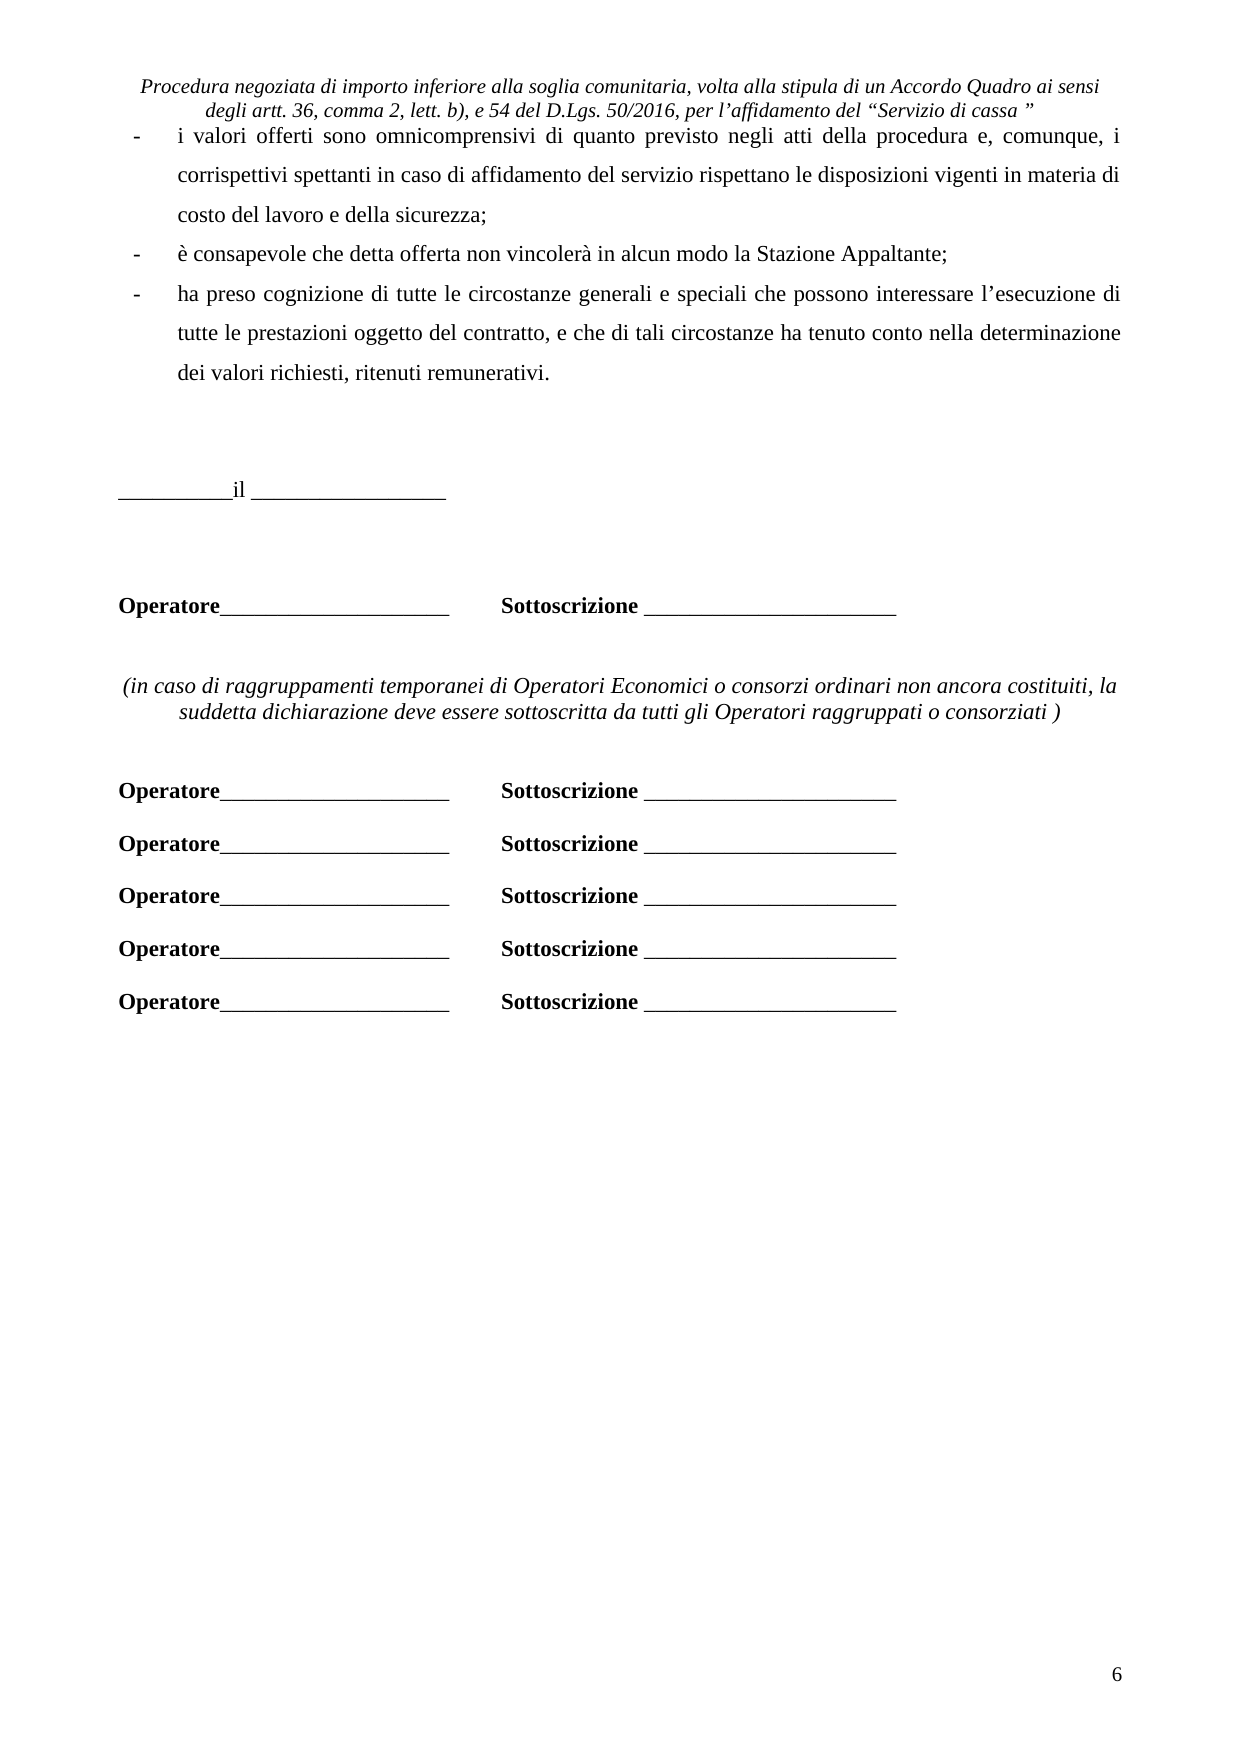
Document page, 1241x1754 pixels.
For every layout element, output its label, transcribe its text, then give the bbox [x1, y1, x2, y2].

list ha preso cognizione di tutte le circostanze generali e speciali che possono interessare l’esecuzione di tutte le prestazioni oggetto del contratto, e che di tali circostanze ha tenuto conto nella determinazione dei valori richiesti, ritenuti remunerativi. [133, 280, 1122, 385]
text Operatore____________________ Sottoscrizione ______________________ [118, 777, 1122, 803]
text Operatore____________________ Sottoscrizione ______________________ [118, 935, 1122, 962]
text Operatore____________________ Sottoscrizione ______________________ [118, 593, 1122, 619]
list i valori offerti sono omnicomprensivi di quanto previsto negli atti della procedura e, comunque, i corrispettivi spettanti in caso di affidamento del servizio rispettano le disposizioni vigenti in materia di costo del lavoro e della sicurezza; [133, 122, 1122, 227]
text Operatore____________________ Sottoscrizione ______________________ [118, 988, 1122, 1014]
list è consapevole che detta offerta non vincolerà in alcun modo la Stazione Appaltante; [133, 240, 1122, 267]
text Operatore____________________ Sottoscrizione ______________________ [118, 882, 1122, 909]
text Operatore____________________ Sottoscrizione ______________________ [118, 830, 1122, 856]
text (in caso di raggruppamenti temporanei di Operatori Economici o consorzi ordinari non ancora costituiti, la suddetta dichiarazione deve essere sottoscritta da tutti gli Operatori raggruppati o consorziati ) [118, 672, 1122, 724]
text __________il _________________ [118, 476, 1122, 502]
